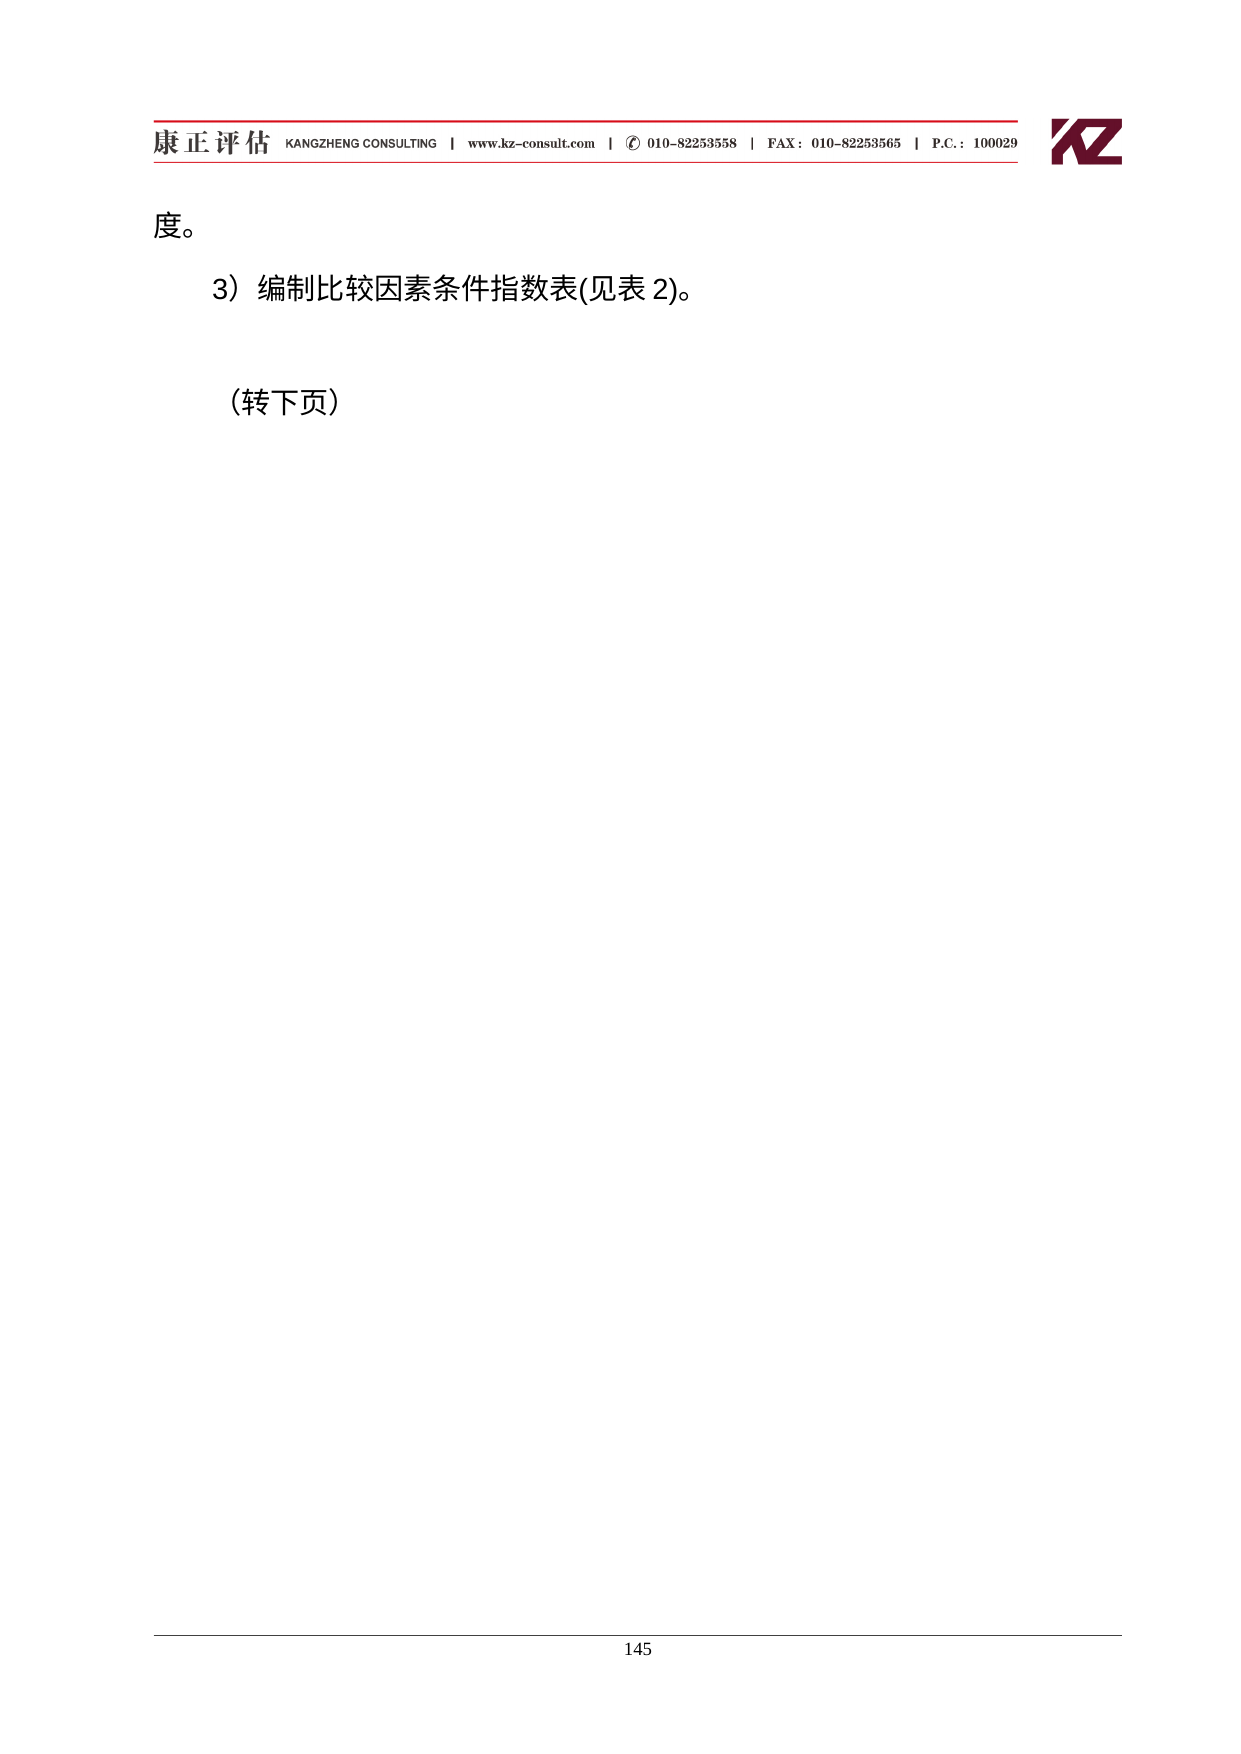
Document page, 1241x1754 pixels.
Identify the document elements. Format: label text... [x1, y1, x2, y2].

text （转下页） [153, 380, 1122, 422]
picture [153, 118, 1122, 165]
text （5）个别因素：宗地面积、宗地形状、临街宽度及深度、宗地开发程度。 [153, 202, 1122, 245]
text 3）编制比较因素条件指数表(见表2)。 [153, 266, 1122, 308]
